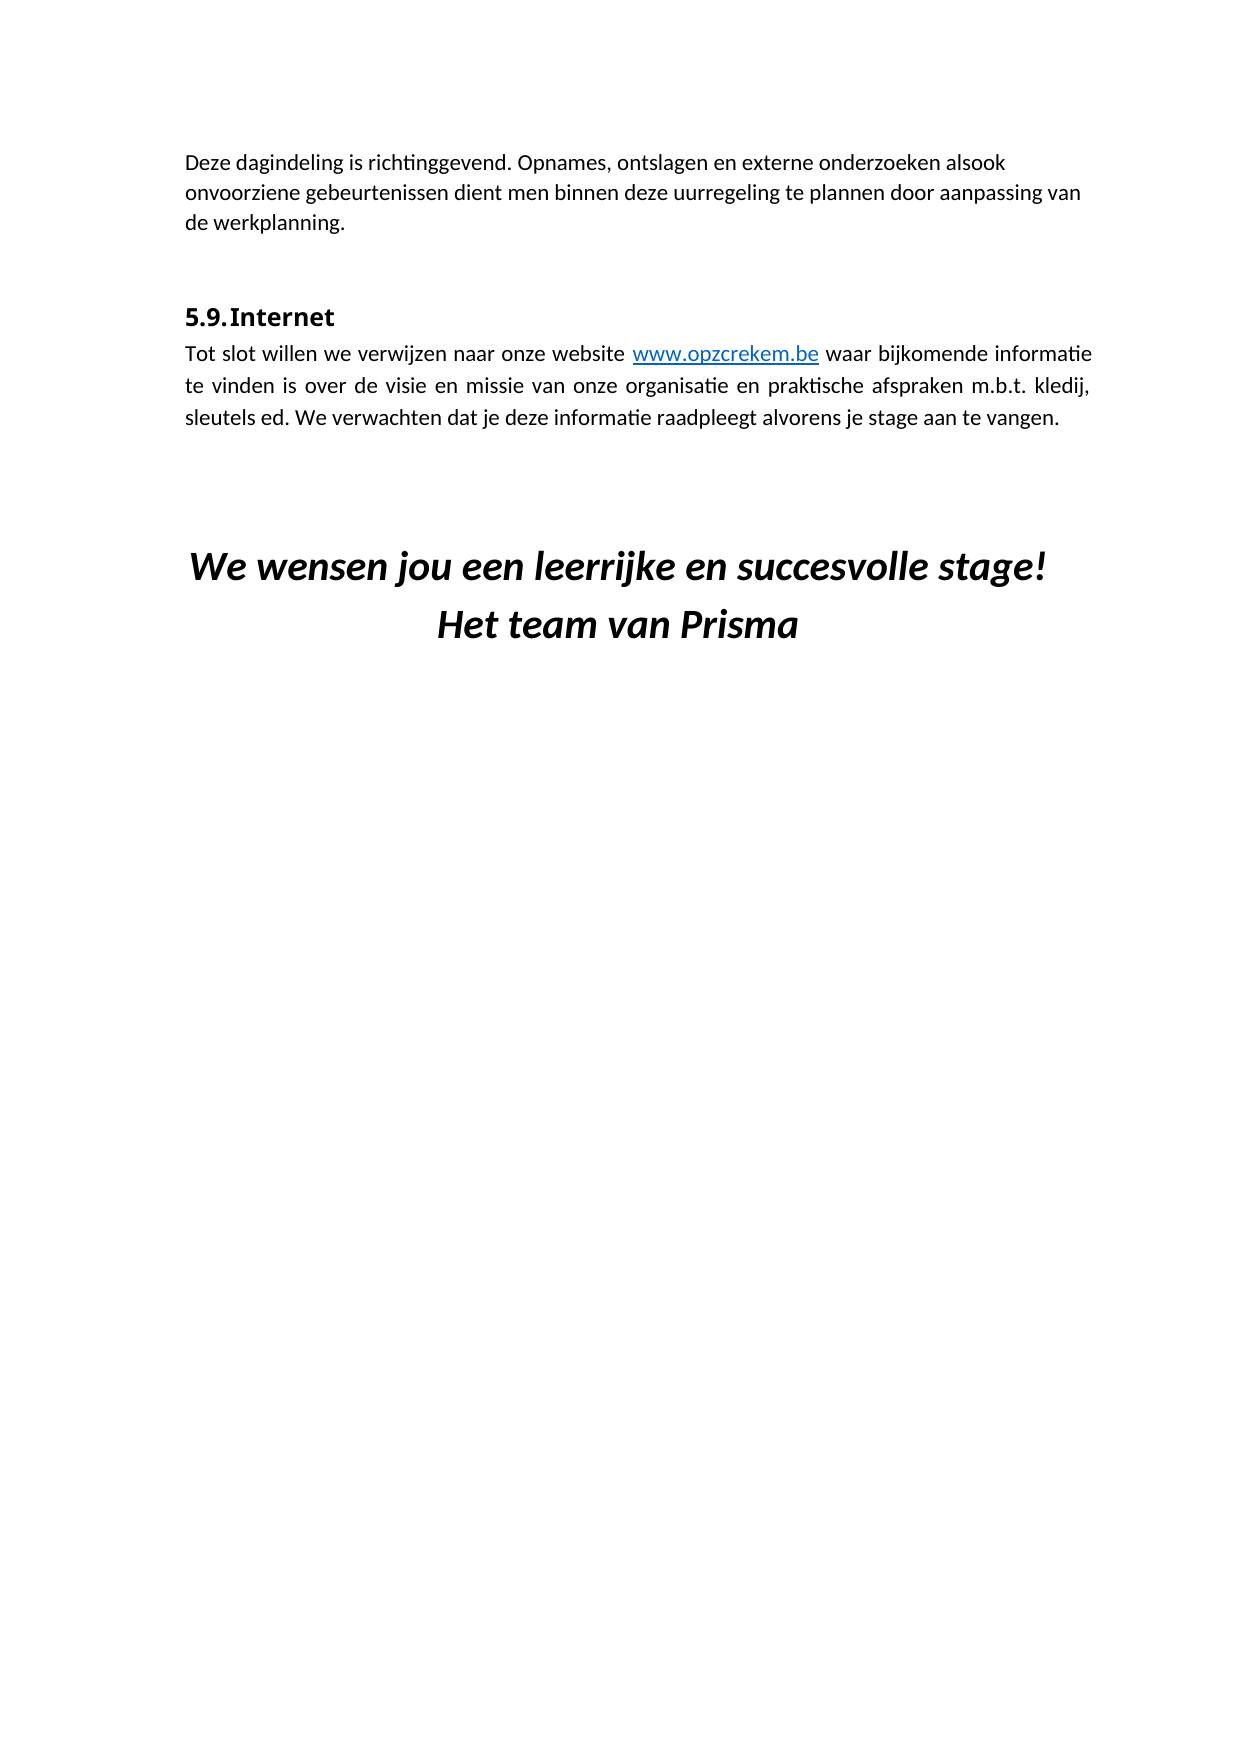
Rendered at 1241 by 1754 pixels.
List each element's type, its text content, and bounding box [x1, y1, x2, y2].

subtitle Internet [185, 302, 1093, 333]
text Deze dagindeling is richtinggevend. Opnames, ontslagen en externe onderzoeken alsook onvoorziene gebeurtenissen dient men binnen deze uurregeling te plannen door aanpassing van de werkplanning. [185, 148, 1093, 236]
text Het team van Prisma [148, 598, 1093, 649]
text Tot slot willen we verwijzen naar onze website www.opzcrekem.be waar bijkomende informatie te vinden is over de visie en missie van onze organisatie en praktische afspraken m.b.t. kledij, sleutels ed. We verwachten dat je deze informatie raadpleegt alvorens je stage aan te vangen. [185, 339, 1093, 432]
text We wensen jou een leerrijke en succesvolle stage! [148, 540, 1093, 591]
